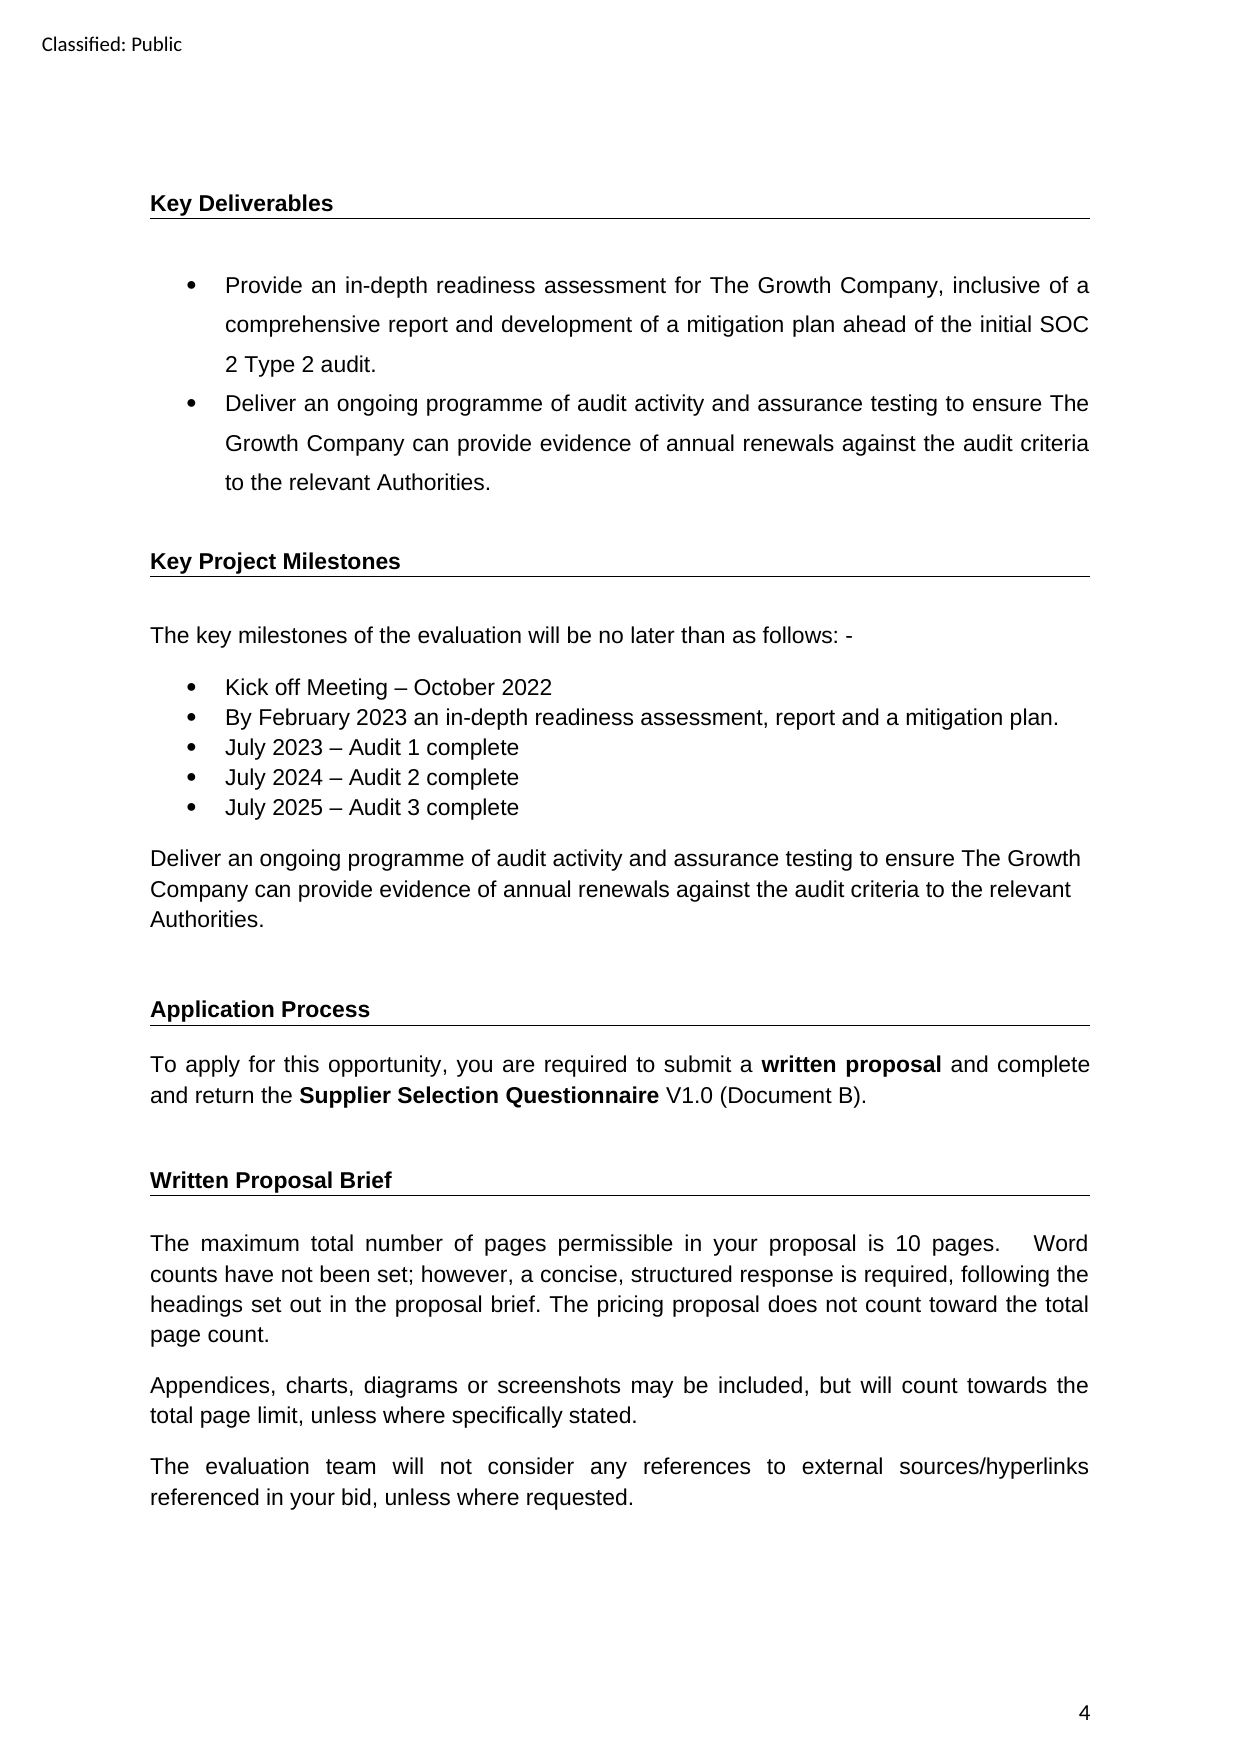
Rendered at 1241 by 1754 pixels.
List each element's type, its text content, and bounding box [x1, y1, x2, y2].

list July 2024 – Audit 2 complete [187, 764, 1090, 790]
text Deliver an ongoing programme of audit activity and assurance testing to ensure The Growth Company can provide evidence of annual renewals against the audit criteria to the relevant Authorities. [150, 845, 1090, 932]
list By February 2023 an in-depth readiness assessment, report and a mitigation plan. [187, 704, 1090, 730]
subtitle Application Process [150, 996, 1090, 1025]
list Deliver an ongoing programme of audit activity and assurance testing to ensure The Growth Company can provide evidence of annual renewals against the audit criteria to the relevant Authorities. [187, 390, 1090, 495]
text The key milestones of the evaluation will be no later than as follows: - [150, 622, 1090, 649]
list Appendices, charts, diagrams or screenshots may be included, but will count towards the total page limit, unless where specifically stated. [150, 1372, 1090, 1429]
subtitle Key Deliverables [150, 189, 1090, 218]
subtitle Written Proposal Brief [150, 1167, 1090, 1195]
text To apply for this opportunity, you are required to submit a written proposal and complete and return the Supplier Selection Questionnaire V1.0 (Document B). [150, 1051, 1090, 1108]
list July 2025 – Audit 3 complete [187, 794, 1090, 821]
list Provide an in-depth readiness assessment for The Growth Company, inclusive of a comprehensive report and development of a mitigation plan ahead of the initial SOC 2 Type 2 audit. [187, 272, 1090, 377]
list The evaluation team will not consider any references to external sources/hyperlinks referenced in your bid, unless where requested. [150, 1453, 1090, 1510]
list Kick off Meeting – October 2022 [187, 673, 1090, 700]
list The maximum total number of pages permissible in your proposal is 10 pages. Word counts have not been set; however, a concise, structured response is required, following the headings set out in the proposal brief. The pricing proposal does not count toward the total page count. [150, 1230, 1090, 1347]
subtitle Key Project Milestones [150, 548, 1090, 576]
list July 2023 – Audit 1 complete [187, 734, 1090, 760]
